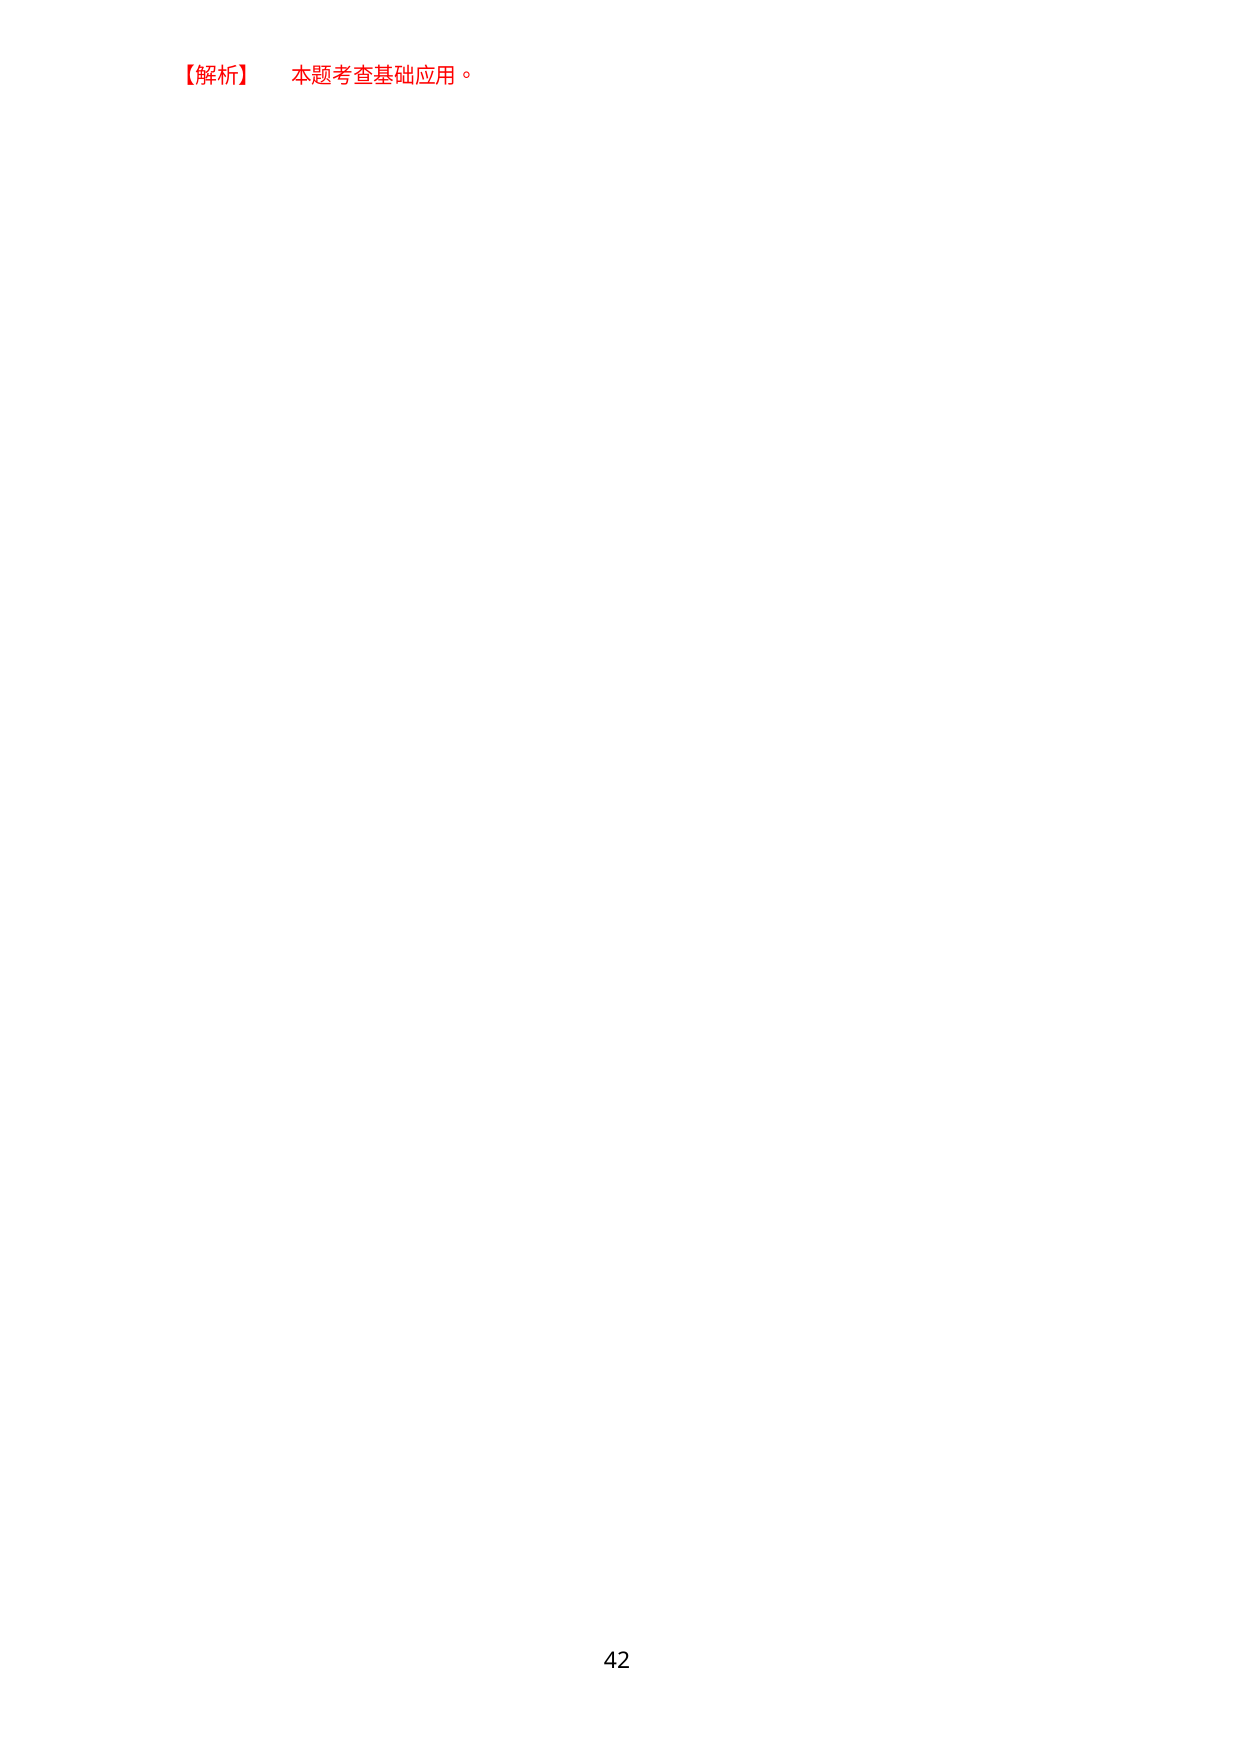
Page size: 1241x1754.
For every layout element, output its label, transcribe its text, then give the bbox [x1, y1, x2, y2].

text 【解析】 本题考查基础应用。 [173, 60, 1121, 90]
